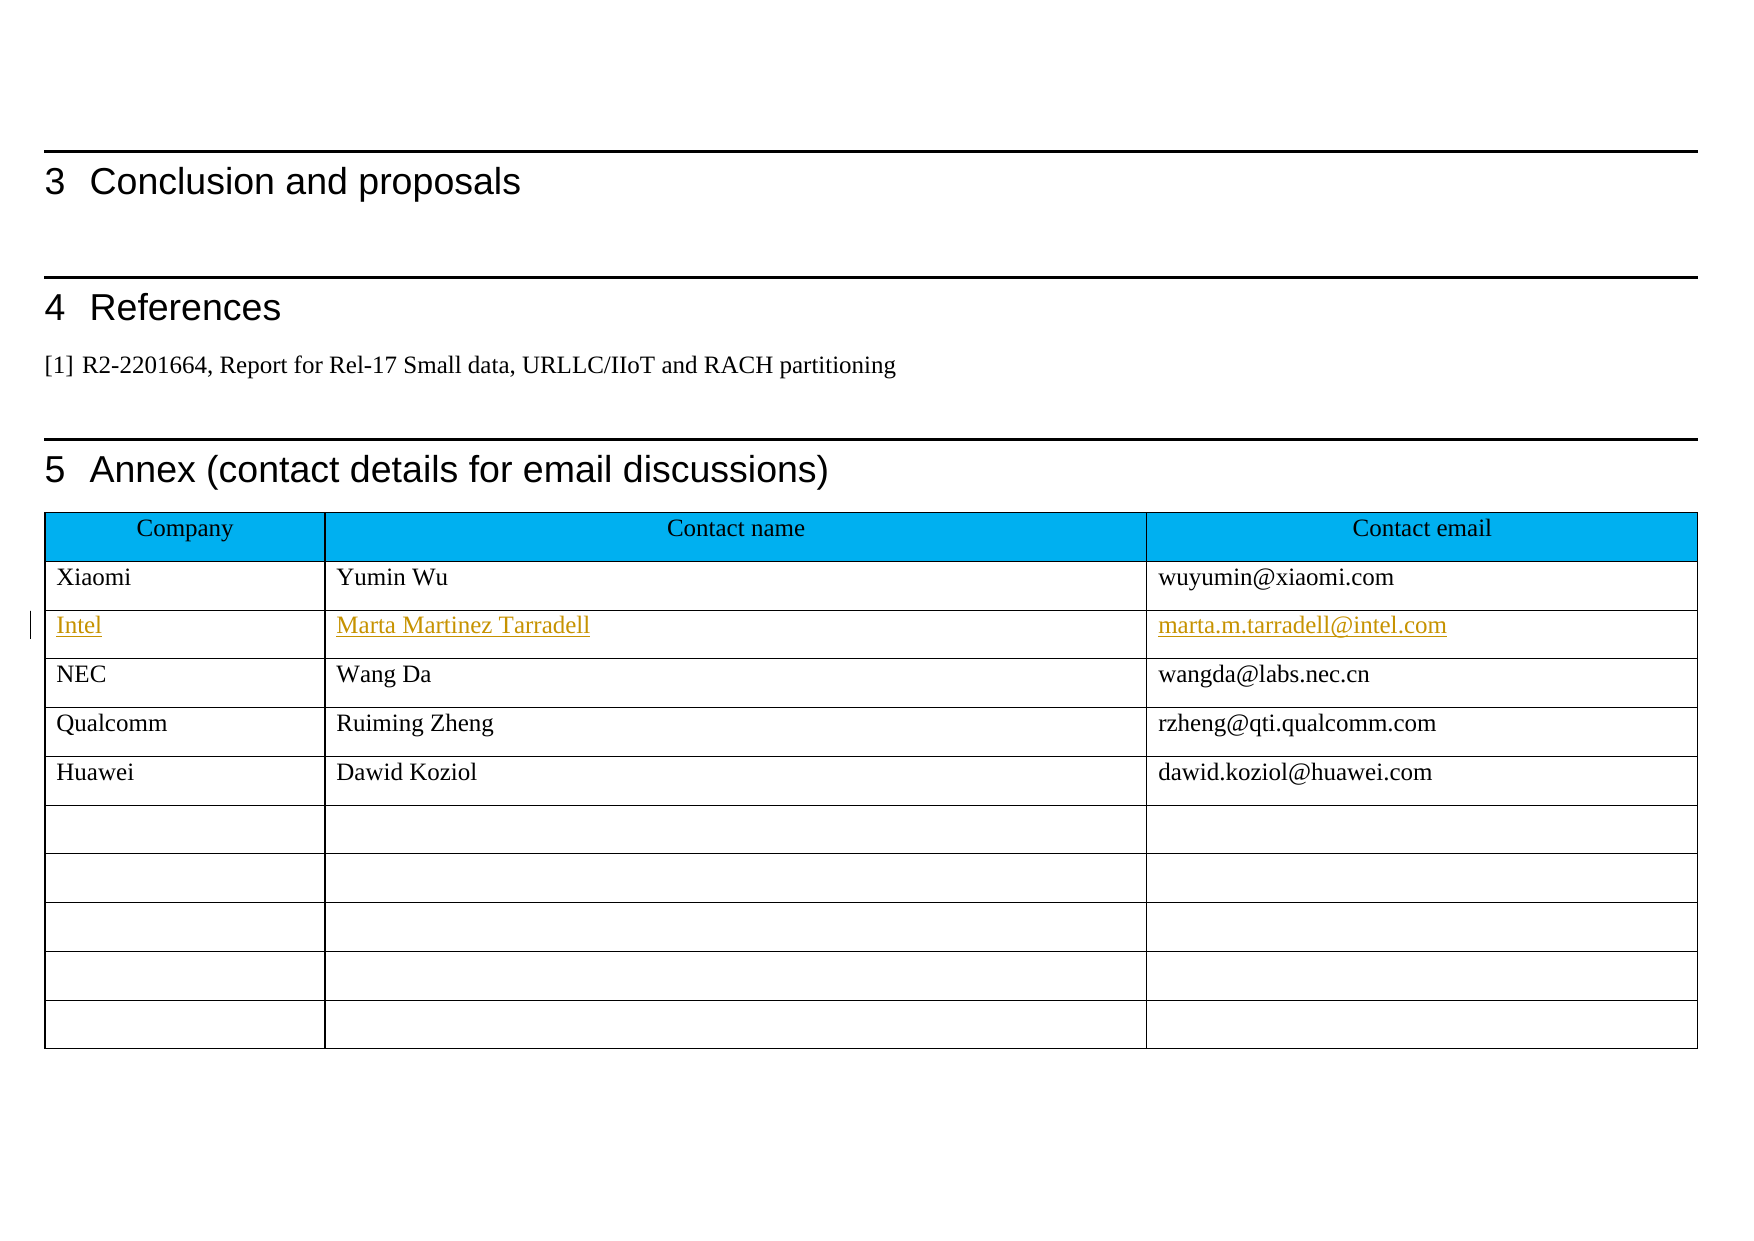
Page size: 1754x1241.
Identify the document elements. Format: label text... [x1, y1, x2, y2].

table_cell [46, 611, 324, 658]
table_cell [46, 952, 324, 999]
table_cell [326, 611, 1146, 658]
table_cell dawid.koziol@huawei.com [1147, 757, 1697, 804]
table_cell Xiaomi [46, 562, 324, 609]
table_cell [46, 854, 324, 902]
subtitle Annex (contact details for email discussions) [44, 441, 1698, 490]
table_cell Yumin Wu [326, 562, 1146, 609]
list R2-2201664, Report for Rel-17 Small data, URLLC/IIoT and RACH partitioning [44, 350, 1698, 379]
table_cell [326, 806, 1146, 853]
table_header Contact name [326, 513, 1146, 561]
table_cell [46, 903, 324, 951]
table_cell Dawid Koziol [326, 757, 1146, 804]
table_cell [46, 806, 324, 853]
table_cell [326, 903, 1146, 951]
table_cell [326, 952, 1146, 999]
table_cell [1147, 854, 1697, 902]
table_cell Qualcomm [46, 708, 324, 756]
table_cell [1147, 903, 1697, 951]
table_cell [1147, 1001, 1697, 1048]
table_cell [326, 1001, 1146, 1048]
table_cell [1147, 952, 1697, 999]
table_cell wuyumin@xiaomi.com [1147, 562, 1697, 609]
table_cell [1147, 806, 1697, 853]
table_header Contact email [1147, 513, 1697, 561]
table_cell Ruiming Zheng [326, 708, 1146, 756]
table_cell [326, 854, 1146, 902]
subtitle References [44, 279, 1698, 328]
table_header Company [46, 513, 324, 561]
table_cell [46, 1001, 324, 1048]
subtitle Conclusion and proposals [44, 153, 1698, 202]
table_cell rzheng@qti.qualcomm.com [1147, 708, 1697, 756]
table_cell [1147, 611, 1697, 658]
table_cell Huawei [46, 757, 324, 804]
table_cell wangda@labs.nec.cn [1147, 659, 1697, 707]
table_cell NEC [46, 659, 324, 707]
table_cell Wang Da [326, 659, 1146, 707]
